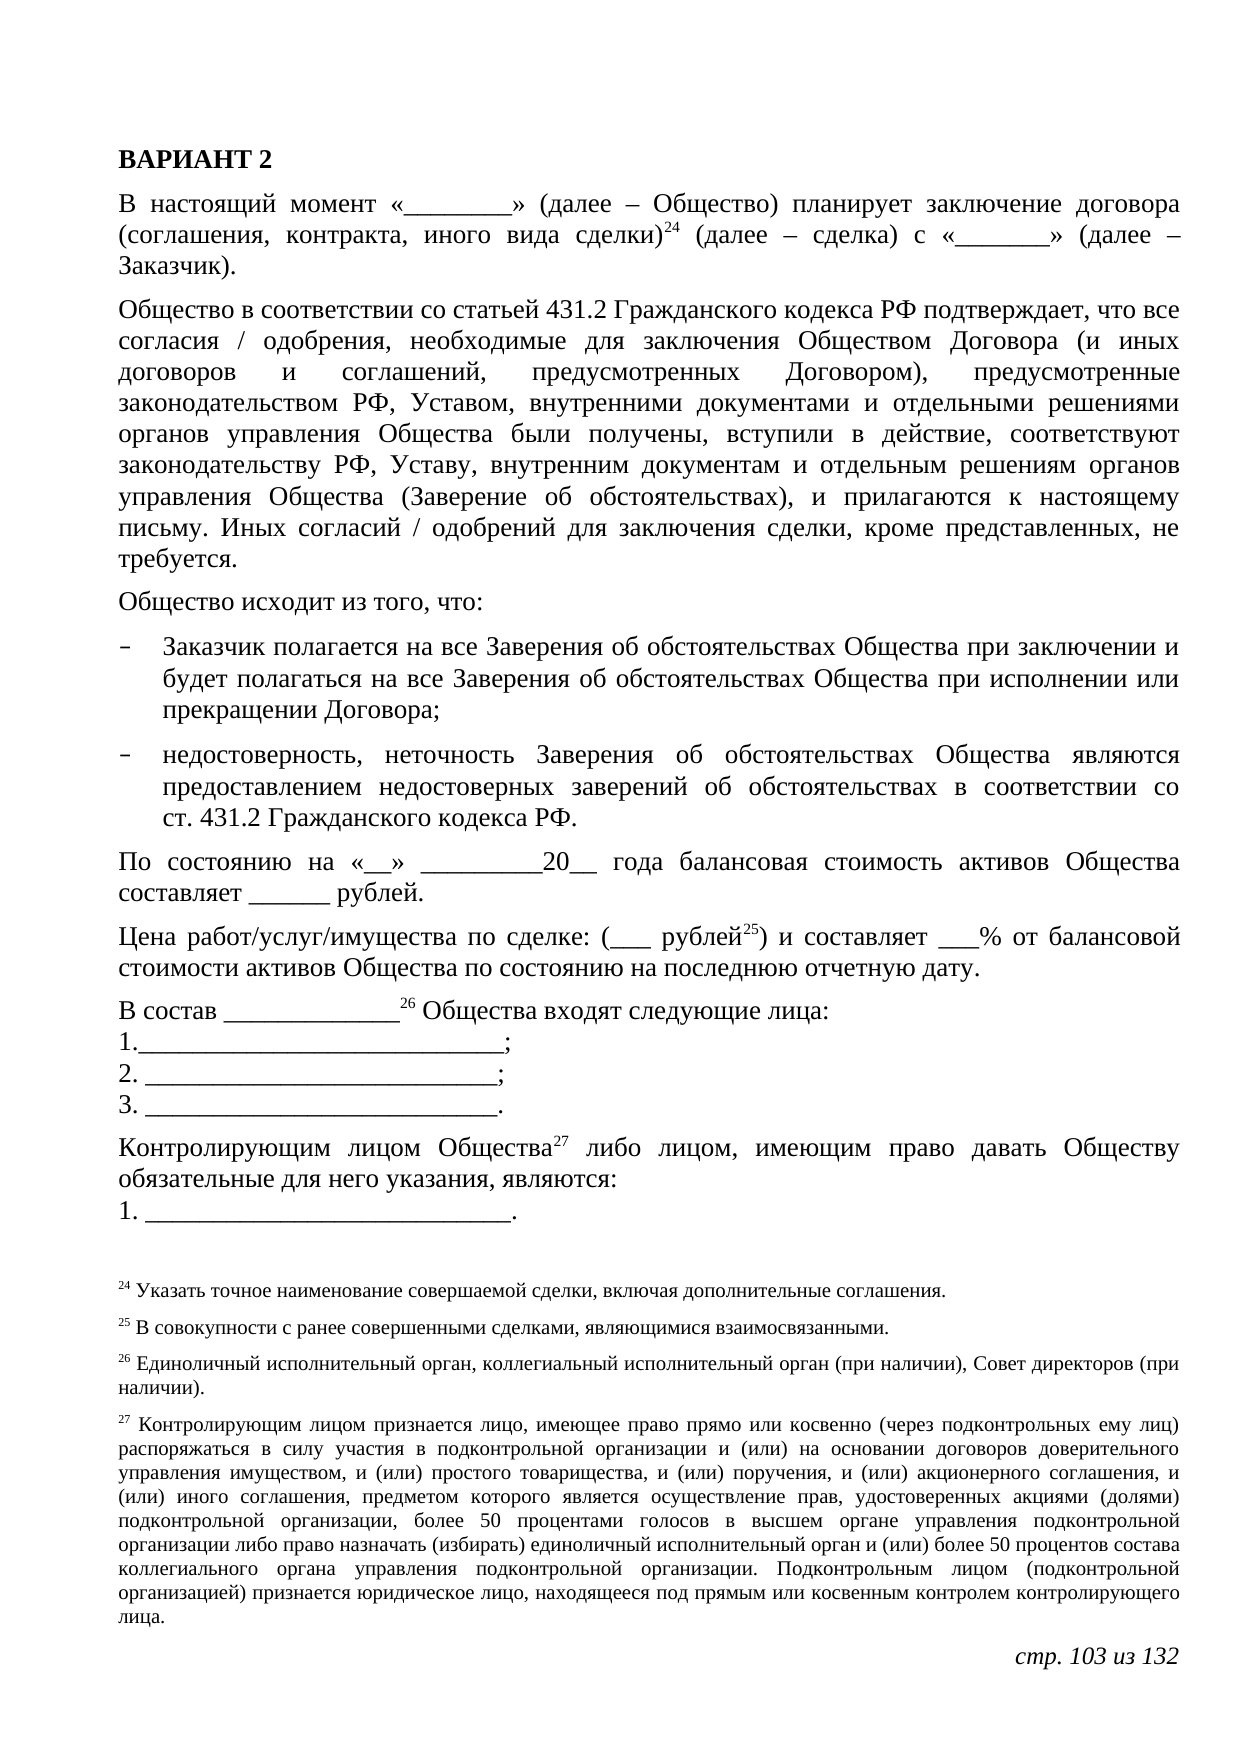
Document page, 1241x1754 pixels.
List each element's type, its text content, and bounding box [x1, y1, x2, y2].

text Общество в соответствии со статьей 431.2 Гражданского кодекса РФ подтверждает, что все согласия / одобрения, необходимые для заключения Обществом Договора (и иных договоров и соглашений, предусмотренных Договором), предусмотренные законодательством РФ, Уставом, внутренними документами и отдельными решениями органов управления Общества были получены, вступили в действие, соответствуют законодательству РФ, Уставу, внутренним документам и отдельным решениям органов управления Общества (Заверение об обстоятельствах), и прилагаются к настоящему письму. Иных согласий / одобрений для заключения сделки, кроме представленных, не требуется. [118, 293, 1181, 573]
list Заказчик полагается на все Заверения об обстоятельствах Общества при заключении и будет полагаться на все Заверения об обстоятельствах Общества при исполнении или прекращении Договора; [118, 629, 1181, 724]
text ВАРИАНТ 2 [118, 143, 1181, 174]
list недостоверность, неточность Заверения об обстоятельствах Общества являются предоставлением недостоверных заверений об обстоятельствах в соответствии со ст. 431.2 Гражданского кодекса РФ. [118, 737, 1181, 832]
text В настоящий момент «________» (далее – Общество) планирует заключение договора (соглашения, контракта, иного вида сделки) (далее – сделка) с «_______» (далее – Заказчик). [118, 187, 1181, 280]
text По состоянию на «__» _________20__ года балансовая стоимость активов Общества составляет ______ рублей. [118, 845, 1181, 907]
text В состав _____________ Общества входят следующие лица: [118, 994, 1181, 1026]
text 1. ___________________________. [118, 1194, 1181, 1225]
text 1.___________________________; [118, 1026, 1181, 1057]
text Контролирующим лицом Общества либо лицом, имеющим право давать Обществу обязательные для него указания, являются: [118, 1131, 1181, 1194]
text Цена работ/услуг/имущества по сделке: (___ рублей) и составляет ___% от балансовой стоимости активов Общества по состоянию на последнюю отчетную дату. [118, 919, 1181, 982]
text 3. __________________________. [118, 1088, 1181, 1119]
text 2. __________________________; [118, 1057, 1181, 1088]
text Общество исходит из того, что: [118, 586, 1181, 617]
